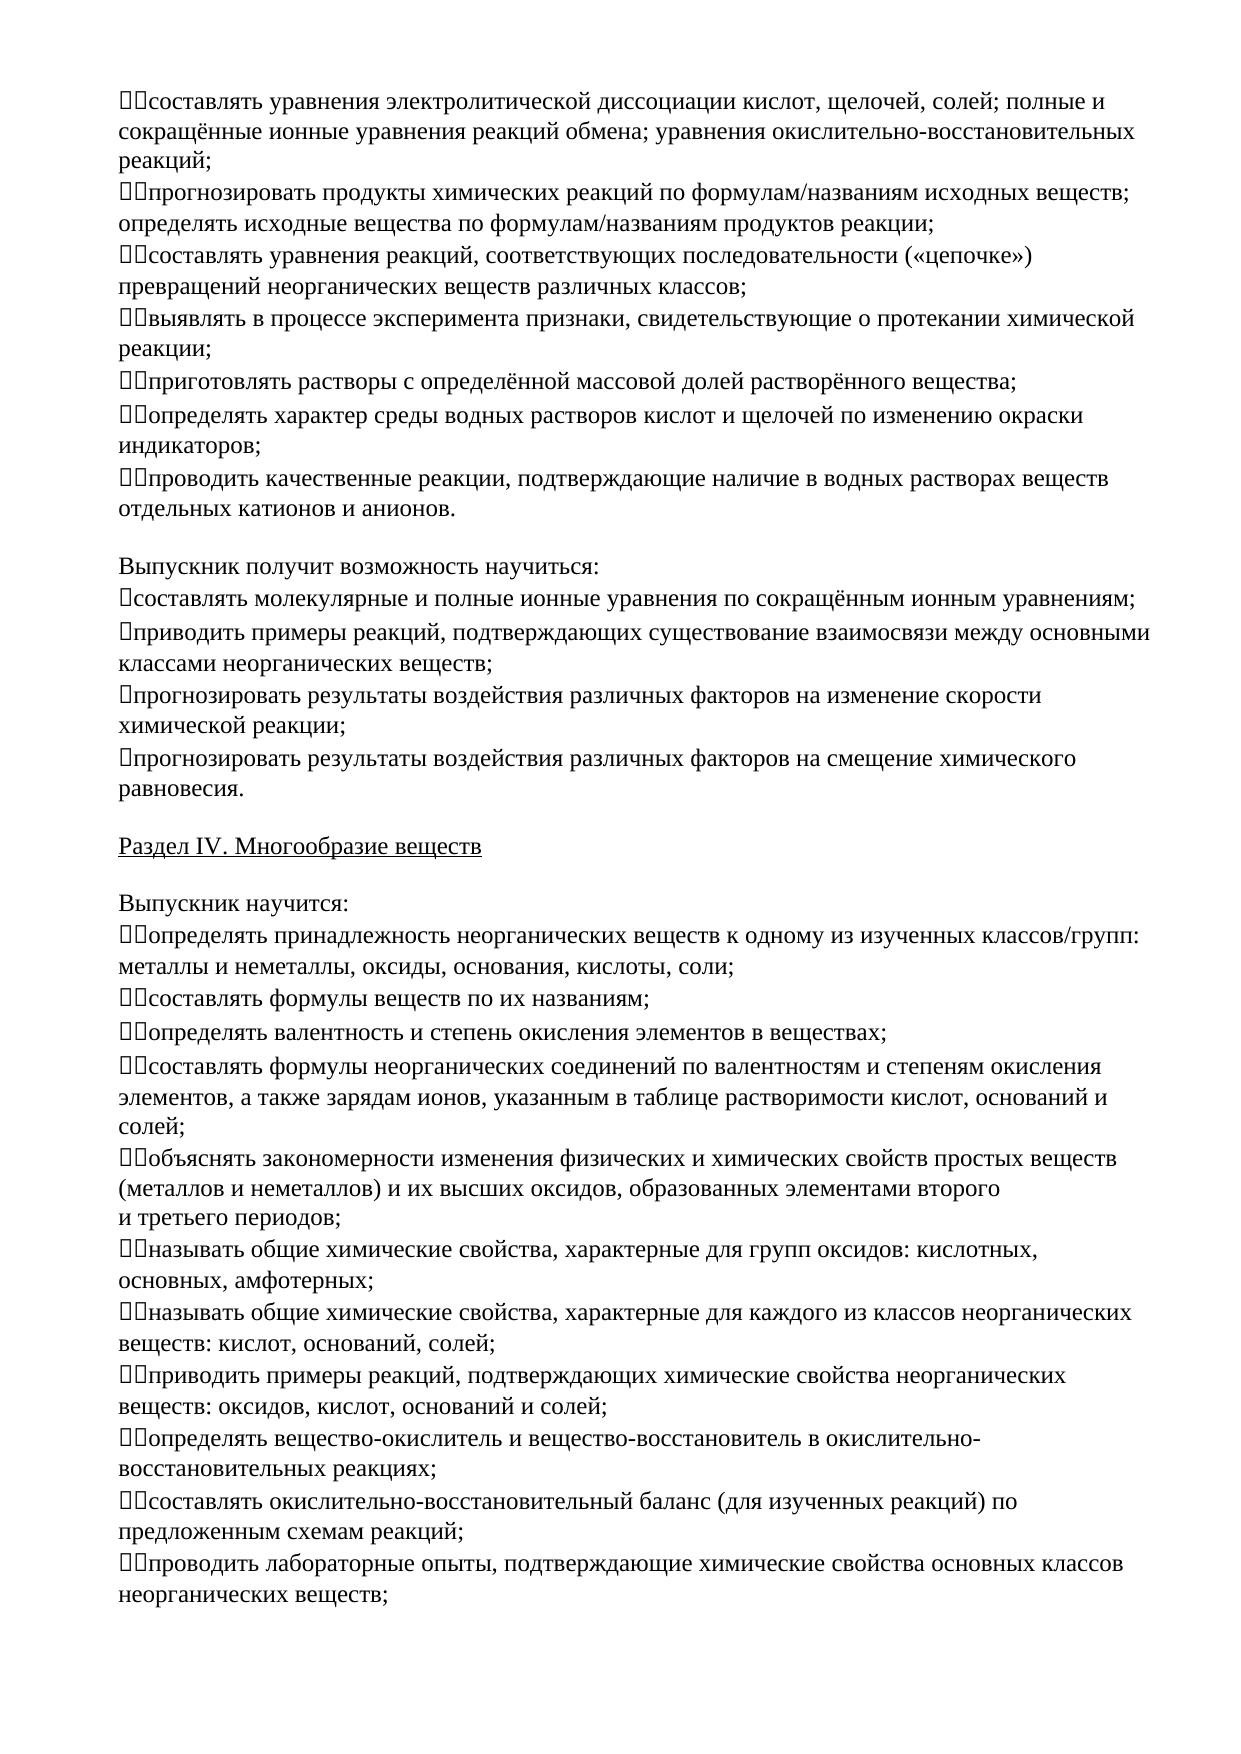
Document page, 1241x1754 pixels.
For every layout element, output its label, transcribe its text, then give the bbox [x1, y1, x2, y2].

text элементов, а также зарядам ионов, указанным в таблице растворимости кислот, оснований и солей; [118, 1082, 1152, 1139]
text Выпускник научится: [118, 888, 1152, 917]
text составлять окислительно-восстановительный баланс (для изученных реакций) по предложенным схемам реакций; [118, 1482, 1152, 1545]
text равновесия. [118, 773, 1152, 802]
text химической реакции; [118, 710, 1152, 739]
text составлять формулы веществ по их названиям; [118, 980, 1152, 1014]
text составлять формулы неорганических соединений по валентностям и степеням окисления [118, 1048, 1152, 1082]
text приводить примеры реакций, подтверждающих существование взаимосвязи между основными классами неорганических веществ; [118, 613, 1152, 676]
text и третьего периодов; [118, 1202, 1152, 1231]
text составлять уравнения реакций, соответствующих последовательности («цепочке») превращений неорганических веществ различных классов; [118, 237, 1152, 299]
text определять вещество-окислитель и вещество-восстановитель в окислительно-восстановительных реакциях; [118, 1419, 1152, 1482]
text прогнозировать продукты химических реакций по формулам/названиям исходных веществ; определять исходные вещества по формулам/названиям продуктов реакции; [118, 174, 1152, 237]
text определять принадлежность неорганических веществ к одному из изученных классов/групп: металлы и неметаллы, оксиды, основания, кислоты, соли; [118, 917, 1152, 980]
text веществ: оксидов, кислот, оснований и солей; [118, 1391, 1152, 1419]
text составлять молекулярные и полные ионные уравнения по сокращённым ионным уравнениям; [118, 579, 1152, 613]
text объяснять закономерности изменения физических и химических свойств простых веществ (металлов и неметаллов) и их высших оксидов, образованных элементами второго [118, 1139, 1152, 1202]
text определять валентность и степень окисления элементов в веществах; [118, 1014, 1152, 1048]
text приводить примеры реакций, подтверждающих химические свойства неорганических [118, 1357, 1152, 1391]
text приготовлять растворы с определённой массовой долей растворённого вещества; [118, 362, 1152, 396]
text проводить качественные реакции, подтверждающие наличие в водных растворах веществ отдельных катионов и анионов. [118, 459, 1152, 522]
text называть общие химические свойства, характерные для каждого из классов неорганических веществ: кислот, оснований, солей; [118, 1294, 1152, 1357]
text называть общие химические свойства, характерные для групп оксидов: кислотных, основных, амфотерных; [118, 1231, 1152, 1294]
text прогнозировать результаты воздействия различных факторов на смещение химического [118, 739, 1152, 773]
text составлять уравнения электролитической диссоциации кислот, щелочей, солей; полные и сокращённые ионные уравнения реакций обмена; уравнения окислительно-восстановительных реакций; [118, 82, 1152, 174]
text выявлять в процессе эксперимента признаки, свидетельствующие о протекании химической реакции; [118, 299, 1152, 362]
text Выпускник получит возможность научиться: [118, 551, 1152, 579]
text прогнозировать результаты воздействия различных факторов на изменение скорости [118, 676, 1152, 710]
text Раздел IV. Многообразие веществ [118, 831, 1152, 859]
text проводить лабораторные опыты, подтверждающие химические свойства основных классов неорганических веществ; [118, 1545, 1152, 1608]
text определять характер среды водных растворов кислот и щелочей по изменению окраски индикаторов; [118, 396, 1152, 459]
